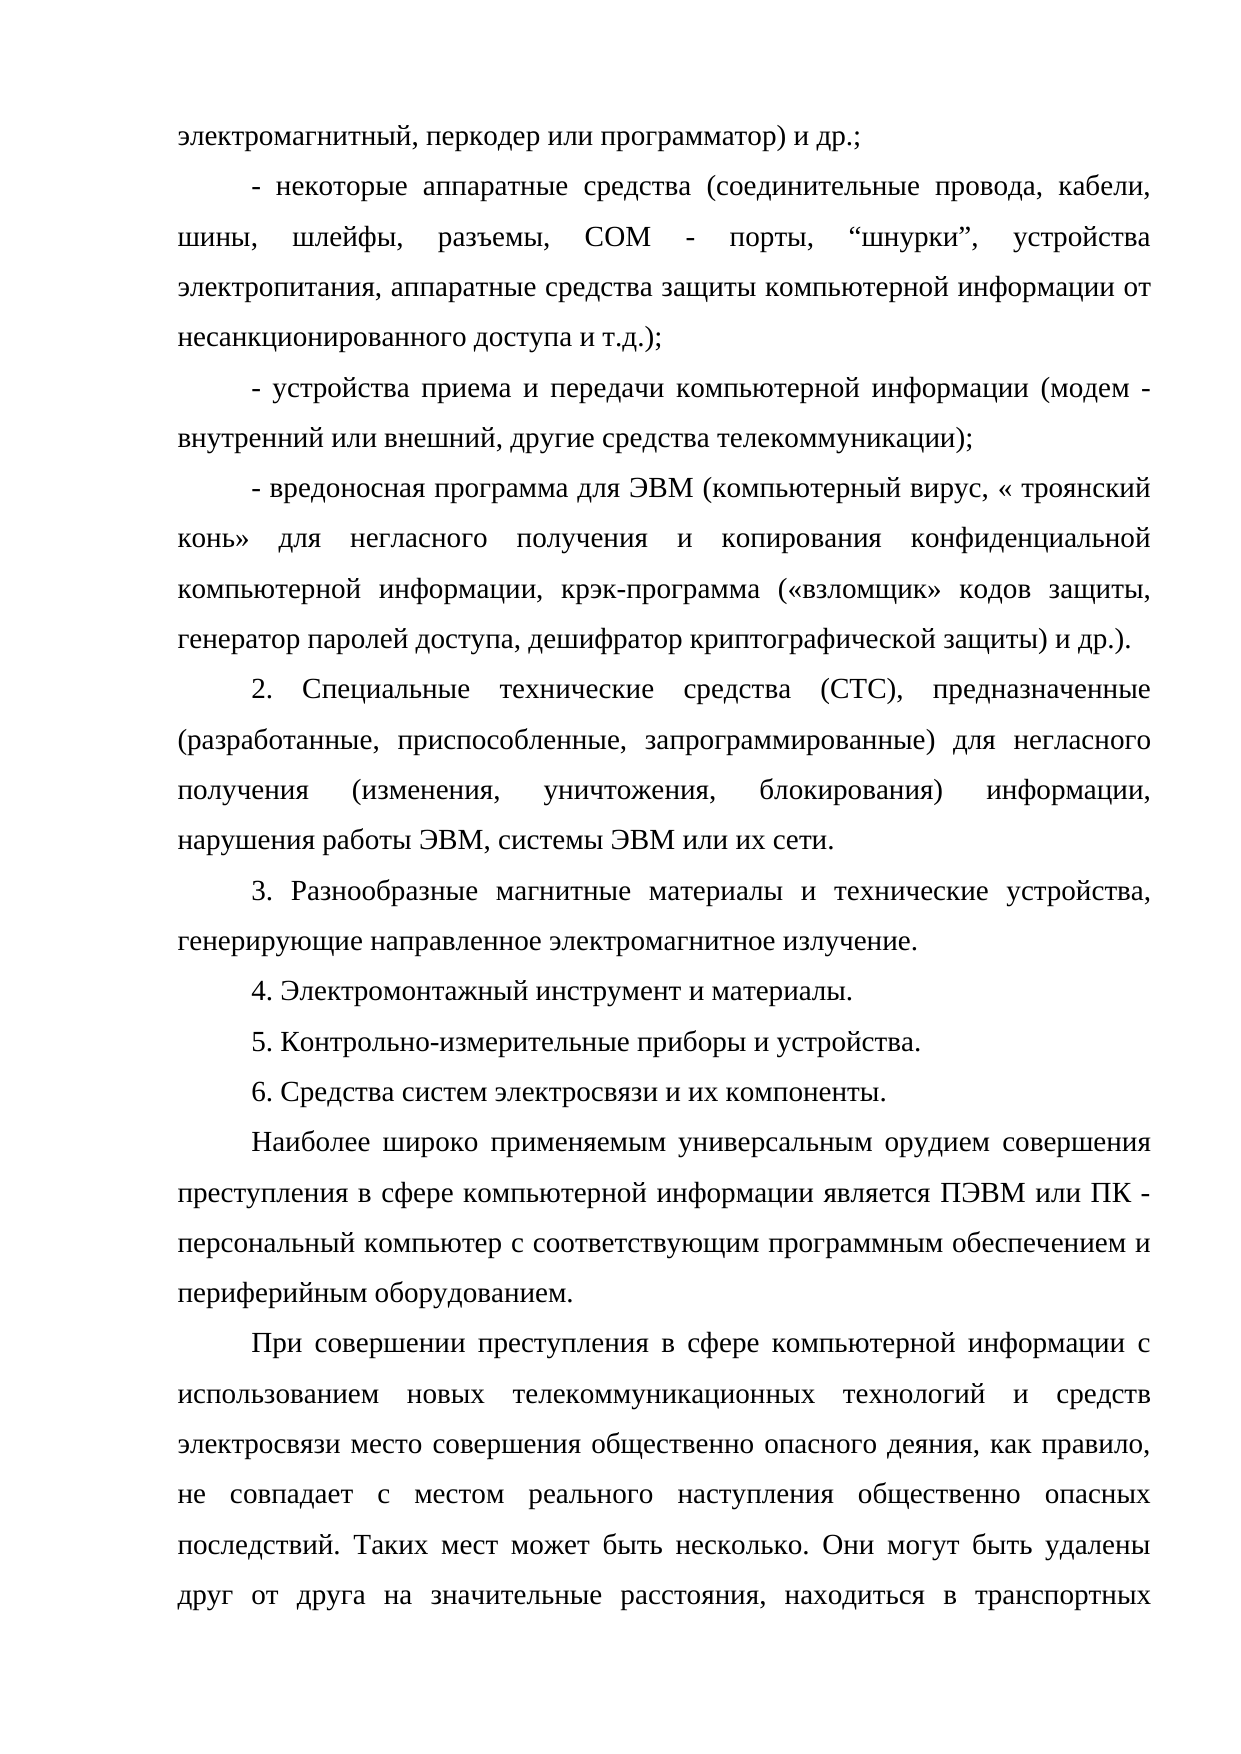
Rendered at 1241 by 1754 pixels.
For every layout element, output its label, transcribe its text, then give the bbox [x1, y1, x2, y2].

text - некоторые аппаратные средства (соединительные провода, кабели, шины, шлейфы, разъемы, СОМ - порты, “шнурки”, устройства электропитания, аппаратные средства защиты компьютерной информации от несанкционированного доступа и т.д.); [177, 168, 1152, 353]
text 6. Средства систем электросвязи и их компоненты. [177, 1074, 1152, 1108]
text - устройства приема и передачи компьютерной информации (модем - внутренний или внешний, другие средства телекоммуникации); [177, 370, 1152, 453]
text Наиболее широко применяемым универсальным орудием совершения преступления в сфере компьютерной информации является ПЭВМ или ПК - персональный компьютер с соответствующим программным обеспечением и периферийным оборудованием. [177, 1124, 1152, 1309]
text 3. Разнообразные магнитные материалы и технические устройства, генерирующие направленное электромагнитное излучение. [177, 873, 1152, 957]
text 5. Контрольно-измерительные приборы и устройства. [177, 1024, 1152, 1057]
text 4. Электромонтажный инструмент и материалы. [177, 973, 1152, 1007]
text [177, 1326, 1152, 1611]
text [177, 118, 1152, 152]
text 2. Специальные технические средства (СТС), предназначенные (разработанные, приспособленные, запрограммированные) для негласного получения (изменения, уничтожения, блокирования) информации, нарушения работы ЭВМ, системы ЭВМ или их сети. [177, 672, 1152, 856]
text - вредоносная программа для ЭВМ (компьютерный вирус, « троянский конь» для негласного получения и копирования конфиденциальной компьютерной информации, крэк-программа («взломщик» кодов защиты, генератор паролей доступа, дешифратор криптографической защиты) и др.). [177, 470, 1152, 655]
